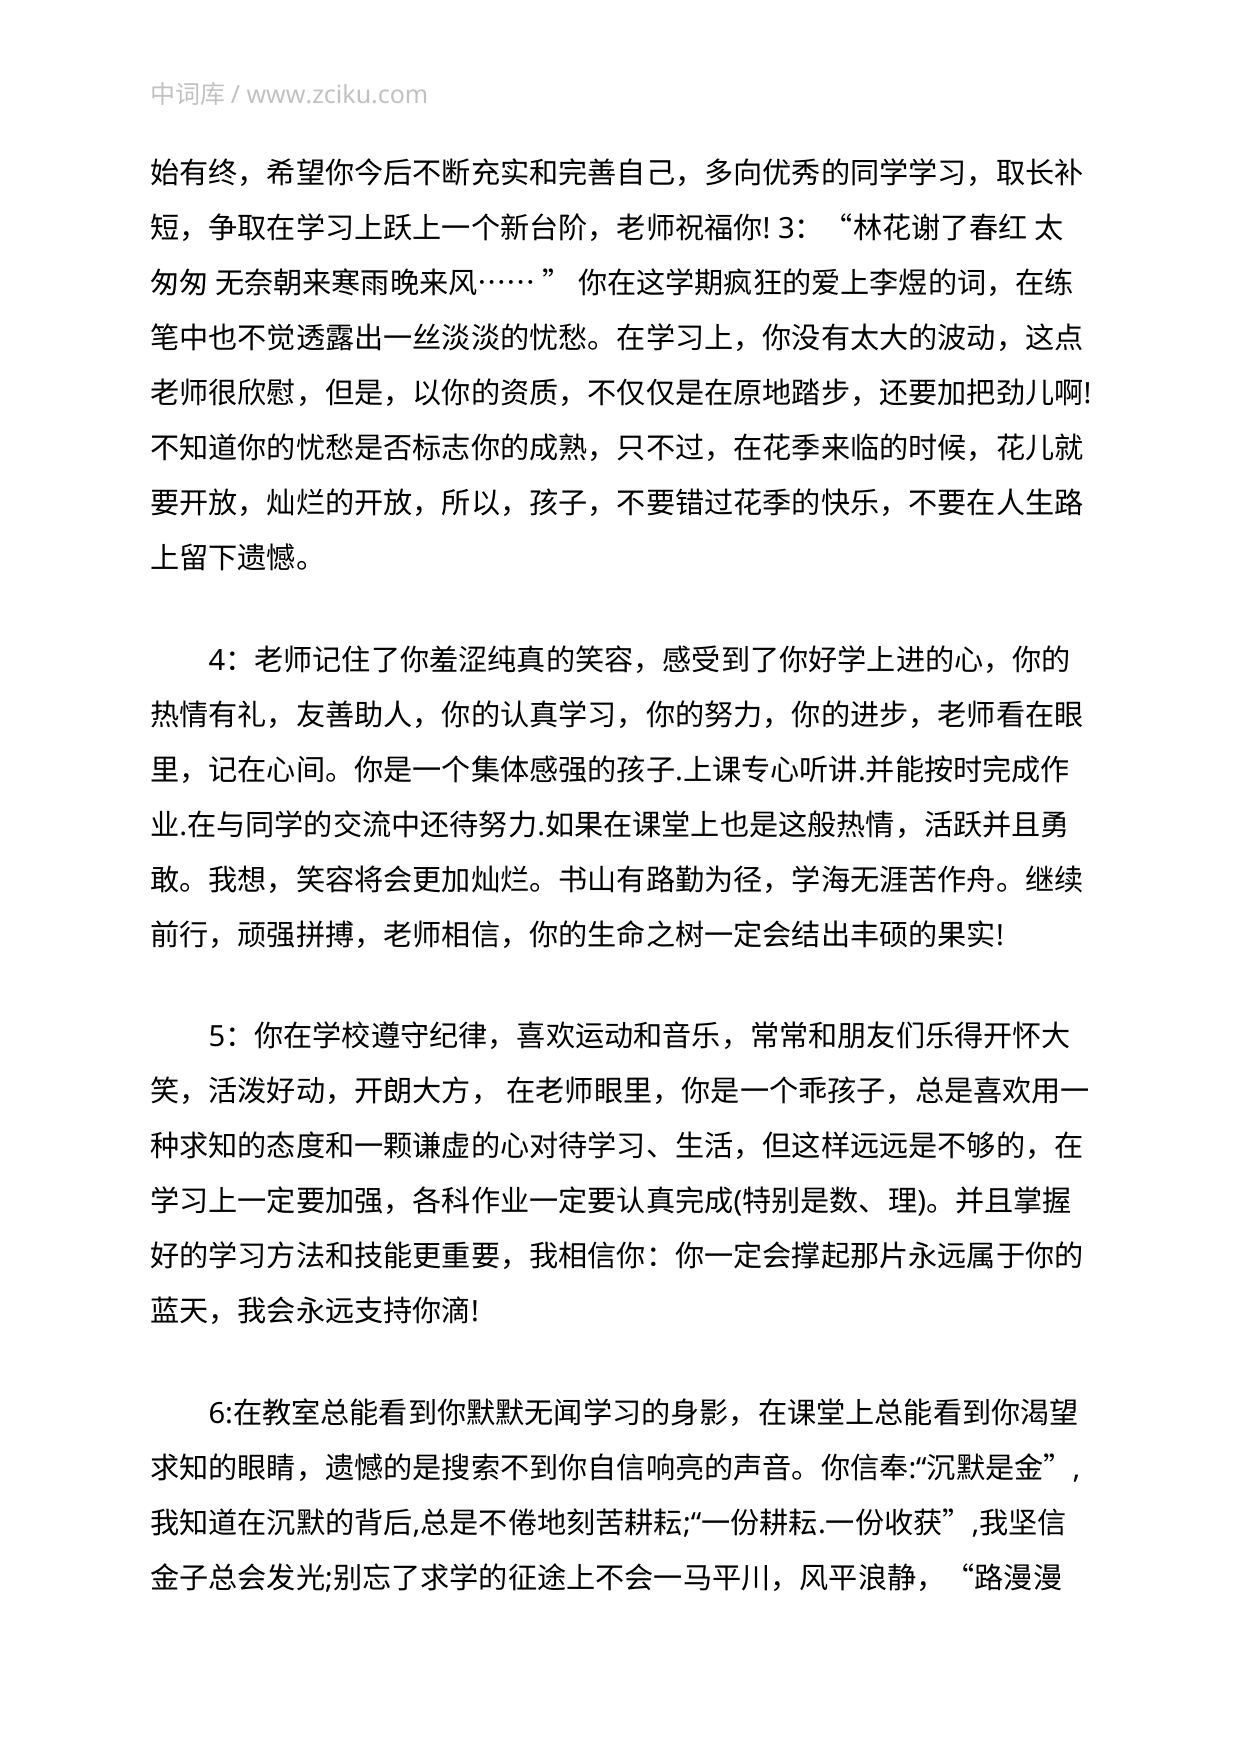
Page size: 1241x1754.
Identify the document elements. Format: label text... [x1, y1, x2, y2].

text 5：你在学校遵守纪律，喜欢运动和音乐，常常和朋友们乐得开怀大笑，活泼好动，开朗大方， 在老师眼里，你是一个乖孩子，总是喜欢用一种求知的态度和一颗谦虚的心对待学习、生活，但这样远远是不够的，在学习上一定要加强，各科作业一定要认真完成(特别是数、理)。并且掌握好的学习方法和技能更重要，我相信你：你一定会撑起那片永远属于你的蓝天，我会永远支持你滴! [150, 1013, 1090, 1330]
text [150, 1390, 1090, 1597]
text 4：老师记住了你羞涩纯真的笑容，感受到了你好学上进的心，你的热情有礼，友善助人，你的认真学习，你的努力，你的进步，老师看在眼里，记在心间。你是一个集体感强的孩子.上课专心听讲.并能按时完成作业.在与同学的交流中还待努力.如果在课堂上也是这般热情，活跃并且勇敢。我想，笑容将会更加灿烂。书山有路勤为径，学海无涯苦作舟。继续前行，顽强拼搏，老师相信，你的生命之树一定会结出丰硕的果实! [150, 636, 1090, 953]
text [150, 150, 1090, 577]
